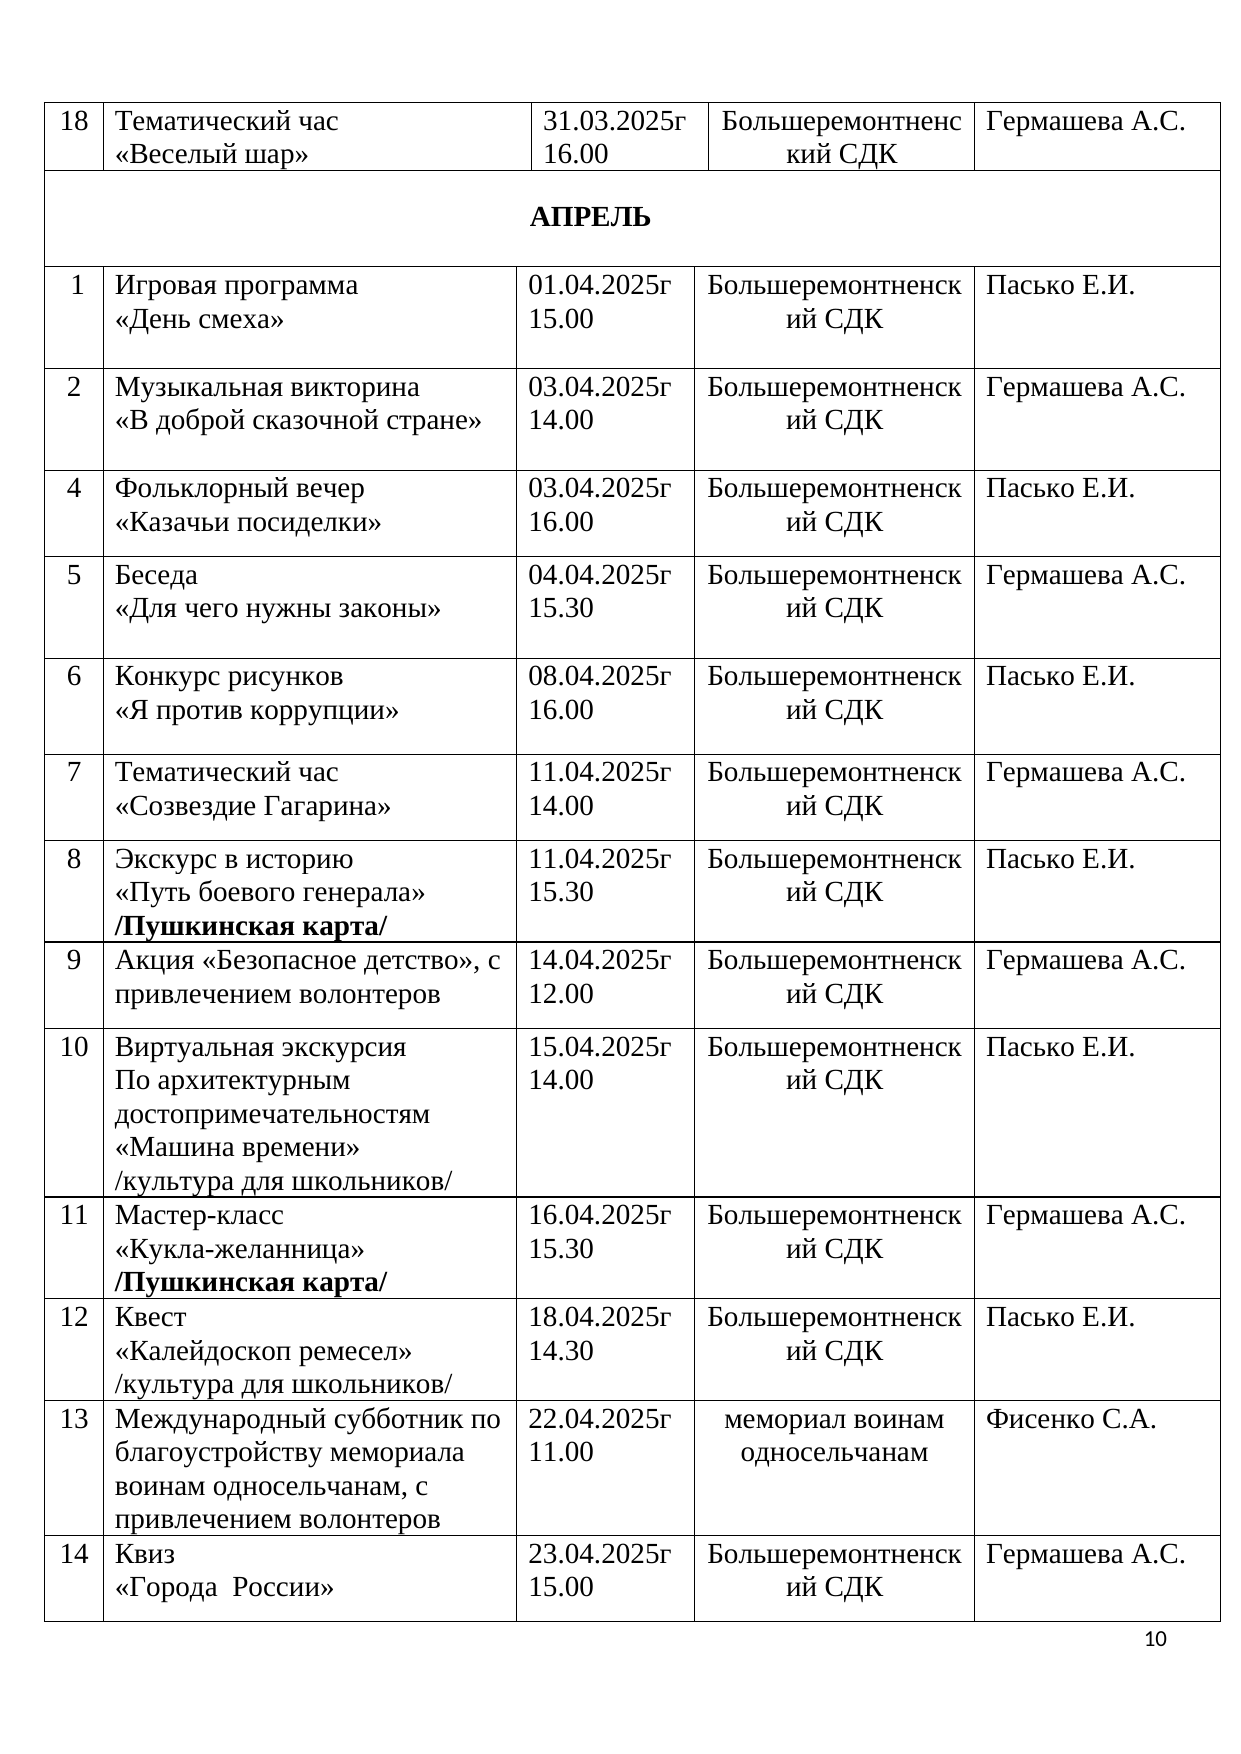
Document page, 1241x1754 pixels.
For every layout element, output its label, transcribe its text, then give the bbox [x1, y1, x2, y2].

table_cell Гермашева А.С. [975, 943, 1220, 1028]
table_cell 5 [45, 557, 103, 657]
table_cell 31.03.2025г 16.00 [532, 103, 708, 170]
table_cell 6 [45, 659, 103, 753]
table_cell Большеремонтненский СДК [695, 369, 974, 469]
table_cell Гермашева А.С. [975, 755, 1220, 840]
table_cell Пасько Е.И. [975, 267, 1220, 368]
table_cell 14 [45, 1536, 103, 1621]
table_cell 01.04.2025г 15.00 [517, 267, 694, 368]
table_cell Акция «Безопасное детство», с привлечением волонтеров [104, 943, 516, 1028]
table_cell 03.04.2025г 16.00 [517, 471, 694, 556]
table_cell Беседа «Для чего нужны законы» [104, 557, 516, 657]
table_cell Экскурс в историю «Путь боевого генерала» /Пушкинская карта/ [353, 841, 516, 941]
table_cell 23.04.2025г 15.00 [517, 1536, 694, 1621]
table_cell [695, 1536, 974, 1621]
table_cell 1 [45, 267, 103, 368]
table_cell Гермашева А.С. [975, 103, 1220, 170]
table_cell 11.04.2025г 15.30 [517, 841, 694, 941]
table_cell 11 [45, 1198, 103, 1298]
table_cell 8 [45, 841, 103, 941]
table_cell 03.04.2025г 14.00 [517, 369, 694, 469]
table_cell Пасько Е.И. [975, 1029, 1220, 1196]
table_cell Тематический час «Созвездие Гагарина» [104, 755, 516, 840]
table_cell Большеремонтненский СДК [695, 659, 974, 753]
table_cell 10 [45, 1029, 103, 1196]
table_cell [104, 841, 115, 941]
table_cell 2 [45, 369, 103, 469]
table_cell Фольклорный вечер «Казачьи посиделки» [104, 471, 516, 556]
table_cell 18 [45, 103, 103, 170]
table_cell 9 [45, 943, 103, 1028]
table_cell Гермашева А.С. [975, 369, 1220, 469]
table_cell Пасько Е.И. [975, 1299, 1220, 1400]
table_cell Квиз «Города России» [104, 1536, 516, 1621]
table_cell Большеремонтненский СДК [695, 755, 974, 840]
table_cell Большеремонтненский СДК [695, 1029, 974, 1196]
table_cell Мастер-класс «Кукла-желанница» /Пушкинская карта/ [104, 1198, 516, 1298]
table_cell Большеремонтненский СДК [695, 557, 974, 657]
table_cell 13 [45, 1401, 103, 1535]
table_cell Большеремонтненский СДК [695, 1299, 974, 1400]
table_cell 4 [45, 471, 103, 556]
table_cell Гермашева А.С. [975, 557, 1220, 657]
table_cell Квест «Калейдоскоп ремесел» /культура для школьников/ [104, 1299, 516, 1400]
table_cell 18.04.2025г 14.30 [517, 1299, 694, 1400]
table_cell Музыкальная викторина «В доброй сказочной стране» [104, 369, 516, 469]
table_cell Пасько Е.И. [975, 471, 1220, 556]
table_cell Тематический час «Веселый шар» [104, 103, 531, 170]
table_cell 16.04.2025г 15.30 [517, 1198, 694, 1298]
table_cell мемориал воинам односельчанам [695, 1401, 974, 1535]
table_cell Большеремонтненский СДК [695, 471, 974, 556]
table_cell Гермашева А.С. [975, 1536, 1220, 1621]
table_cell Фисенко С.А. [975, 1401, 1220, 1535]
table_cell Международный субботник по благоустройству мемориала воинам односельчанам, с привлечением волонтеров [104, 1401, 516, 1535]
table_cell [709, 103, 974, 170]
table_cell 08.04.2025г 16.00 [517, 659, 694, 753]
table_cell 22.04.2025г 11.00 [517, 1401, 694, 1535]
table_cell 12 [45, 1299, 103, 1400]
table_cell 7 [45, 755, 103, 840]
table_cell АПРЕЛЬ [45, 171, 1220, 266]
table_cell Конкурс рисунков «Я против коррупции» [104, 659, 516, 753]
table_cell Пасько Е.И. [975, 841, 1220, 941]
table_cell 11.04.2025г 14.00 [517, 755, 694, 840]
table_cell 15.04.2025г 14.00 [517, 1029, 694, 1196]
table_cell Большеремонтненский СДК [695, 1198, 974, 1298]
table_cell Игровая программа «День смеха» [104, 267, 516, 368]
table_cell Большеремонтненский СДК [695, 841, 974, 941]
table_cell Виртуальная экскурсия По архитектурным достопримечательностям «Машина времени» /культура для школьников/ [104, 1029, 516, 1196]
table_cell Пасько Е.И. [975, 659, 1220, 753]
table_cell 04.04.2025г 15.30 [517, 557, 694, 657]
table_cell Гермашева А.С. [975, 1198, 1220, 1298]
table_cell Большеремонтненский СДК [695, 943, 974, 1028]
table_cell 14.04.2025г 12.00 [517, 943, 694, 1028]
table_cell Большеремонтненский СДК [695, 267, 974, 368]
